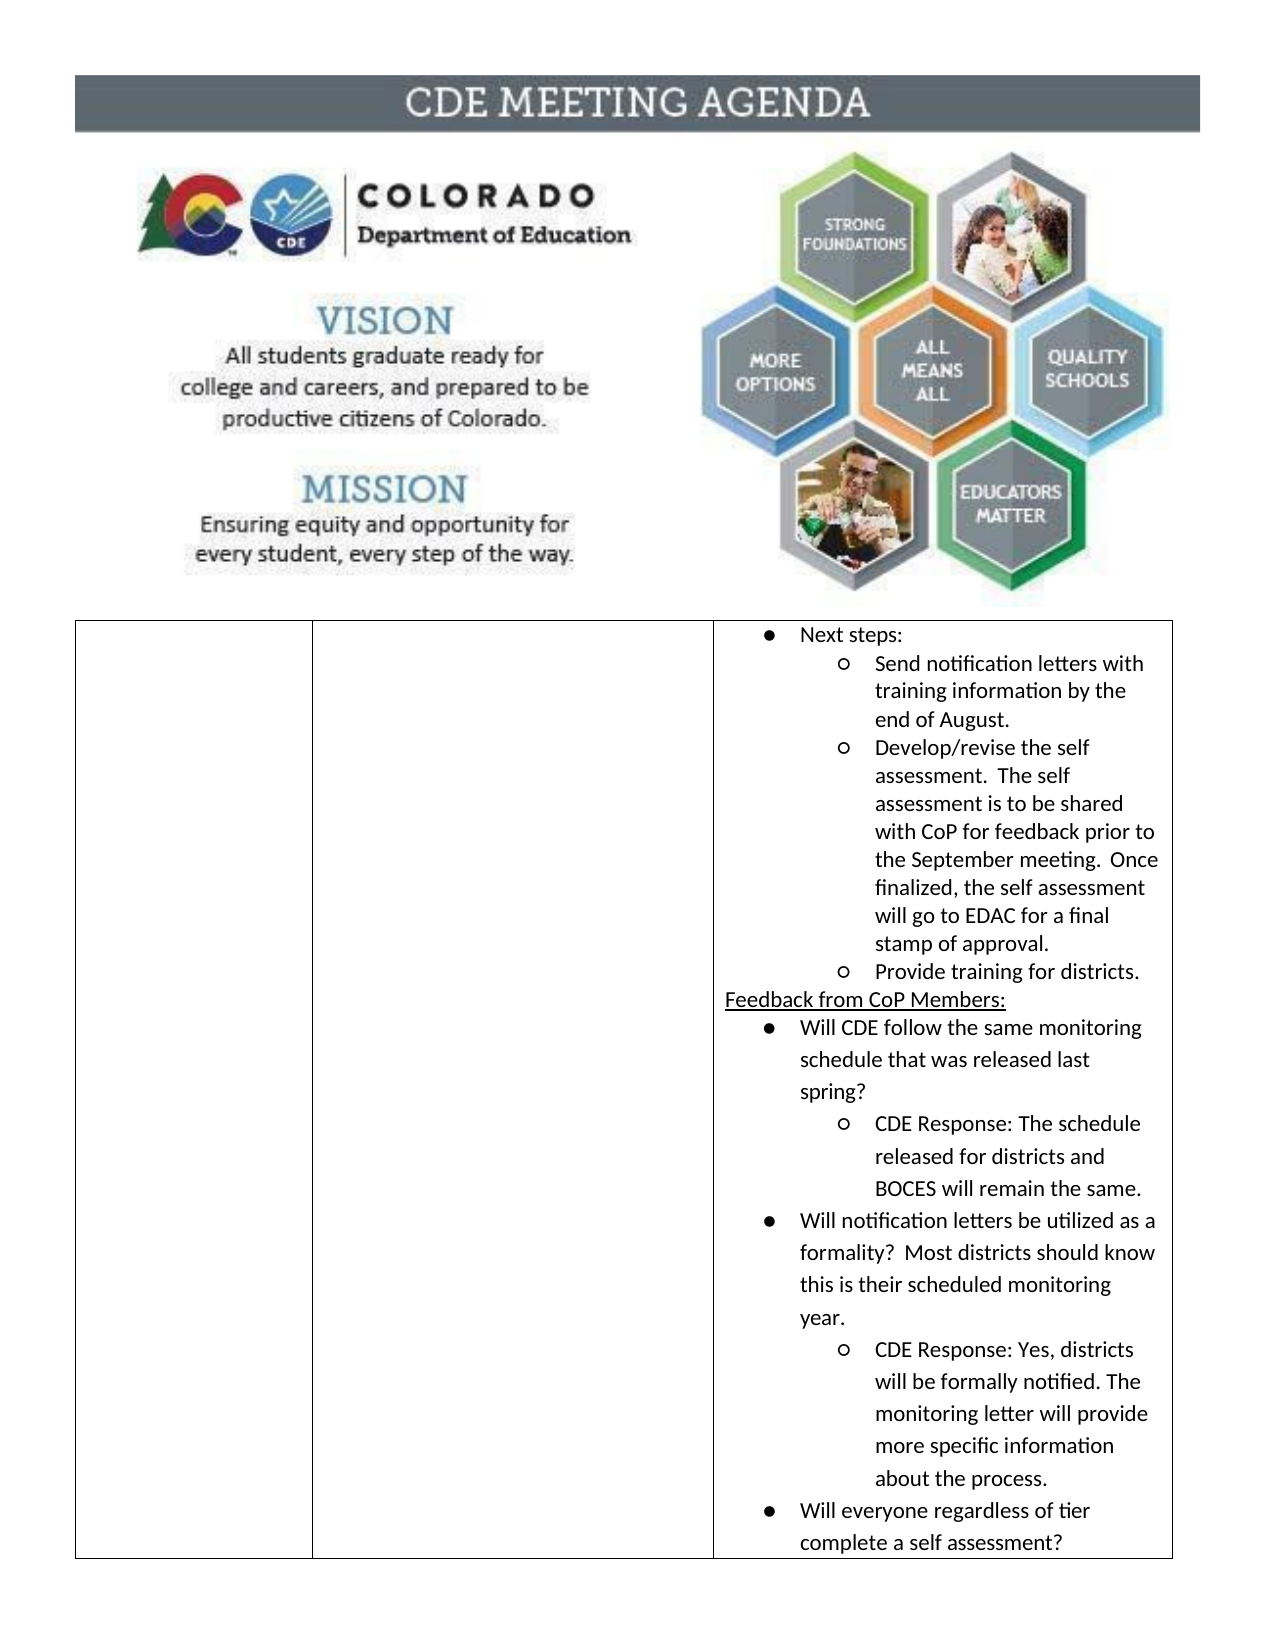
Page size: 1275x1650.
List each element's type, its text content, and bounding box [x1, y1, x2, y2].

picture [75, 75, 1200, 607]
table_header [313, 621, 713, 1558]
table_header Next steps: Send notification letters with training information by the end of August. Develop/revise the self assessment. The self assessment is to be shared with CoP for feedback prior to the September meeting. Once finalized, the self assessment will go to EDAC for a final stamp of approval. Provide training for districts. Feedback from CoP Members: Will CDE follow the same monitoring schedule that was released last spring? CDE Response: The schedule released for districts and BOCES will remain the same. Will notification letters be utilized as a formality? Most districts should know this is their scheduled monitoring year. CDE Response: Yes, districts will be formally notified. The monitoring letter will provide more specific information about the process. Will everyone regardless of tier complete a self assessment? [714, 621, 1172, 1558]
table_header [76, 621, 312, 1558]
